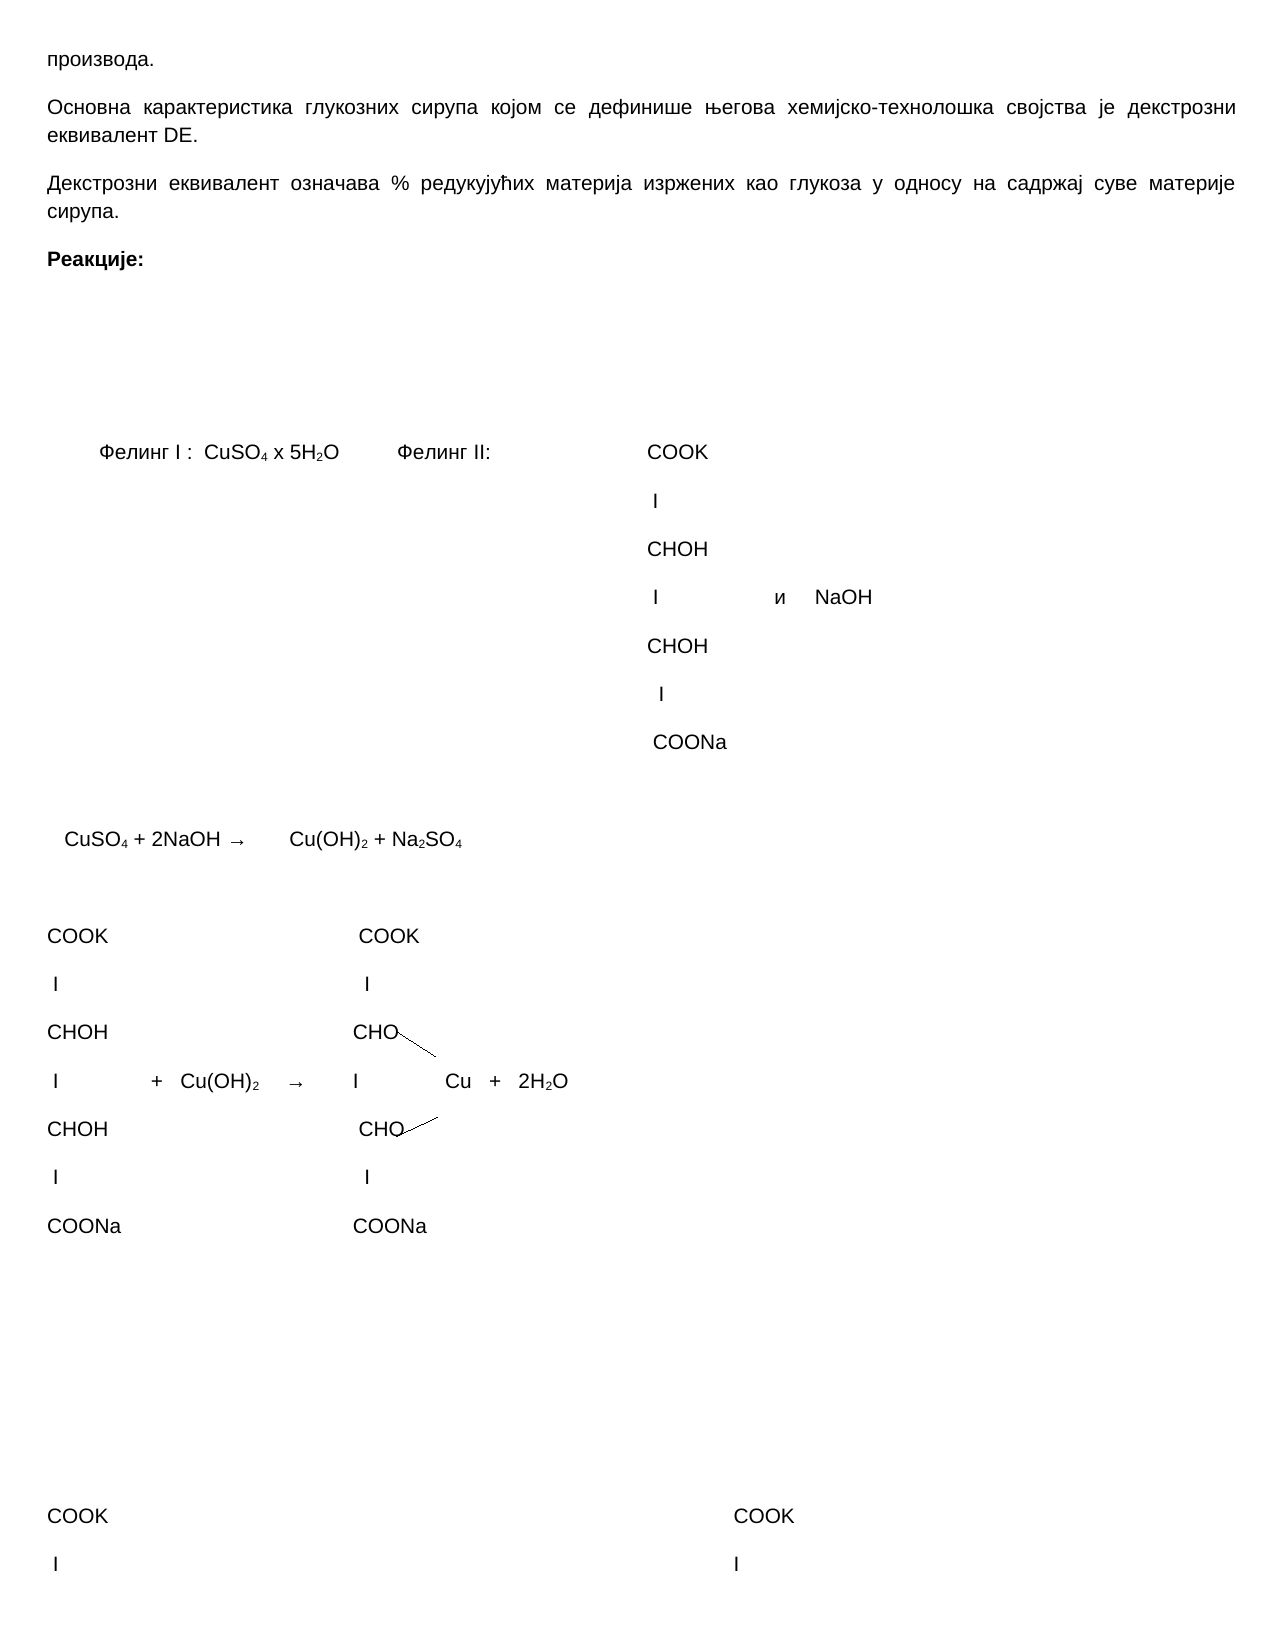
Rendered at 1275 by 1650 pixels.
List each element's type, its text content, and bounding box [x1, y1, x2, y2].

text I + Cu(OH)2 → I Cu + 2H2O [47, 1068, 1237, 1092]
text CHOH [47, 633, 1237, 657]
text I [47, 682, 1237, 706]
text COOK COOK [47, 923, 1237, 947]
text I и NaOH [47, 585, 1237, 609]
text COONa [47, 730, 1237, 754]
text CuSO4 + 2NaOH → Cu(OH)2 + Na2SO4 [47, 827, 1237, 851]
text I I [47, 972, 1237, 996]
text Декстрозни еквивалент означава % редукујућих материја изржених као глукоза у односу на садржај суве материје сирупа. [47, 171, 1237, 222]
text I [47, 488, 1237, 512]
text COONa COONa [47, 1213, 1237, 1237]
text Реакције: [47, 247, 1237, 271]
text CHOH [47, 537, 1237, 561]
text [47, 47, 1237, 71]
text Основна карактеристика глукозних сирупа којом се дефинише његова хемијско-технолошка својства је декстрозни еквивалент DE. [47, 95, 1237, 147]
text I I [47, 1552, 1237, 1576]
text COOK COOK [47, 1503, 1237, 1527]
text CHOH CHO [47, 1117, 1237, 1141]
text I I [47, 1165, 1237, 1189]
text CHOH CHO [47, 1020, 1237, 1044]
text Фелинг I : CuSO4 x 5H2O Фелинг II: COOK [47, 440, 1237, 464]
